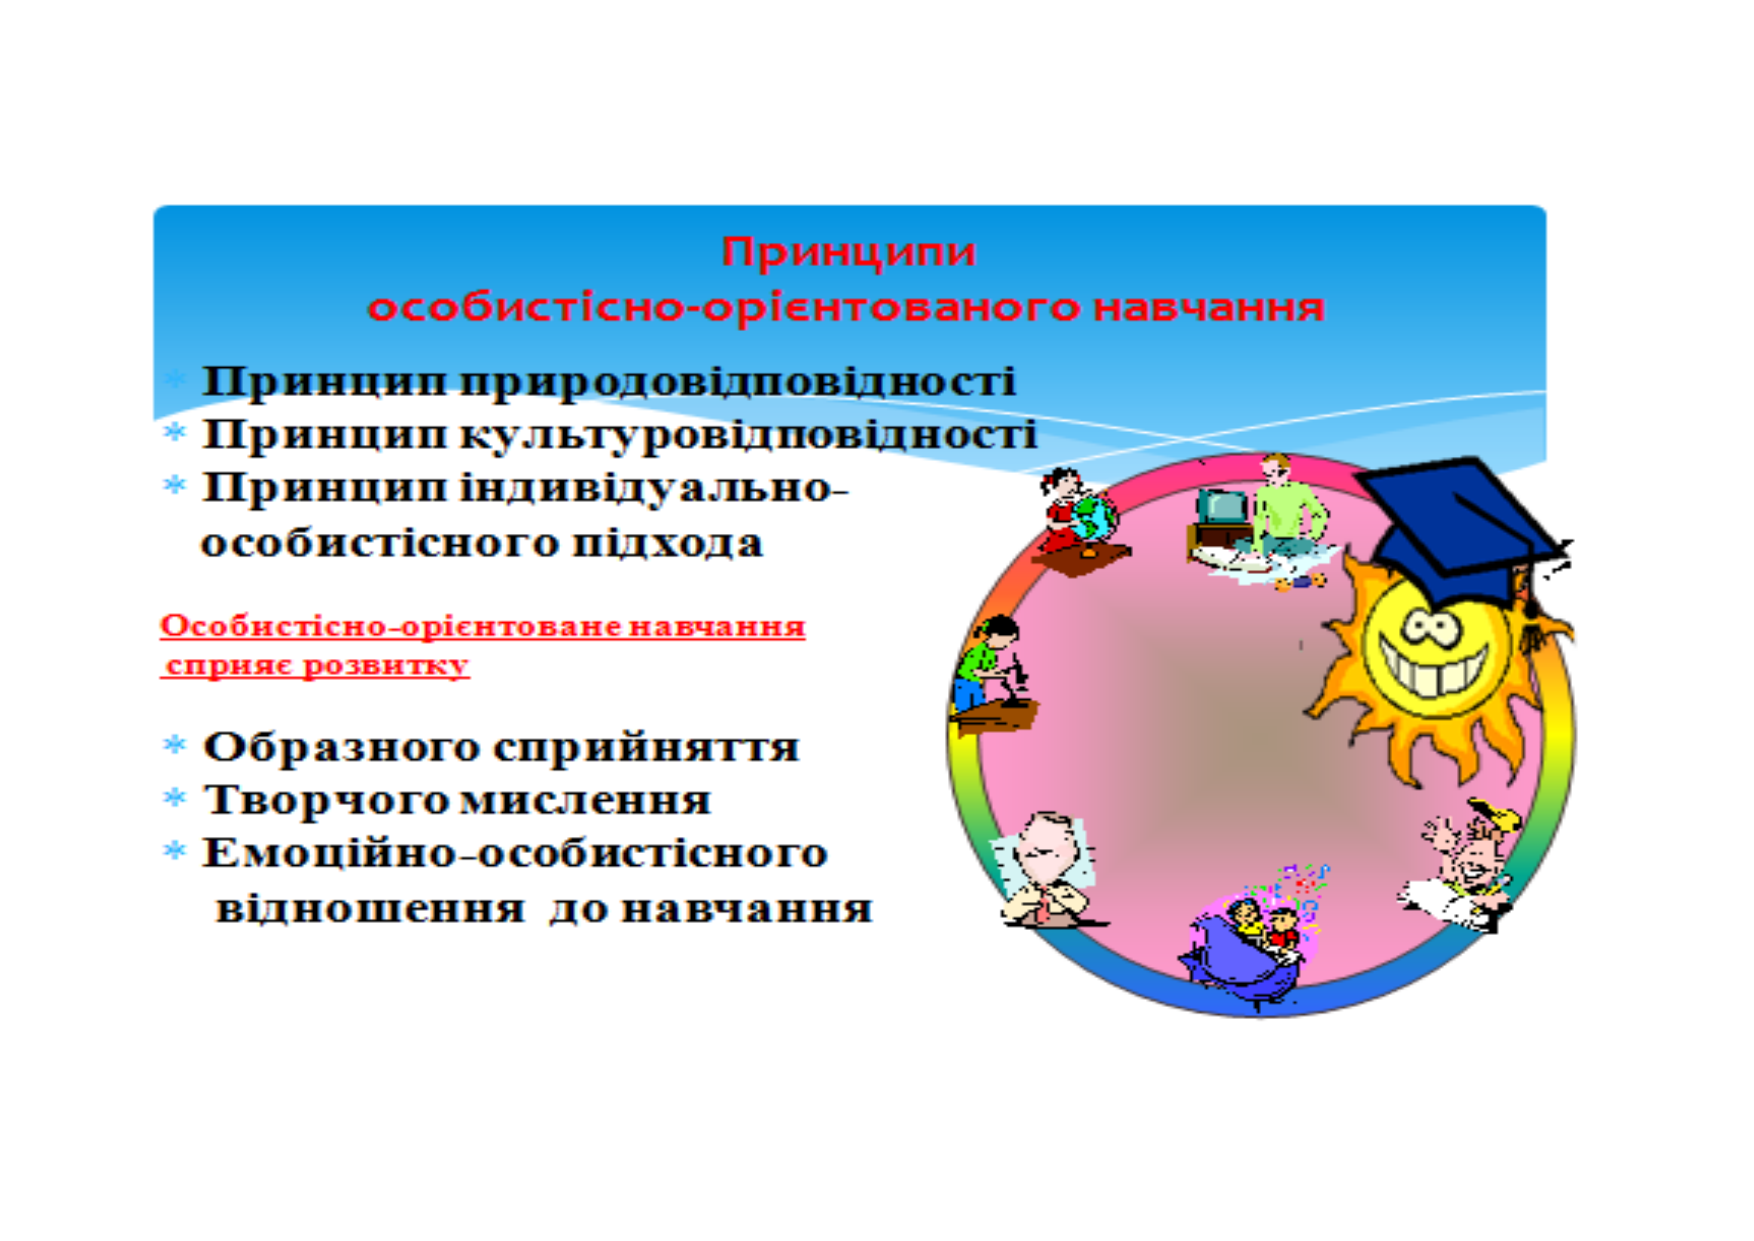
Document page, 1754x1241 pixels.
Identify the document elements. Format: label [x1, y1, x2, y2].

picture [118, 177, 1581, 1043]
